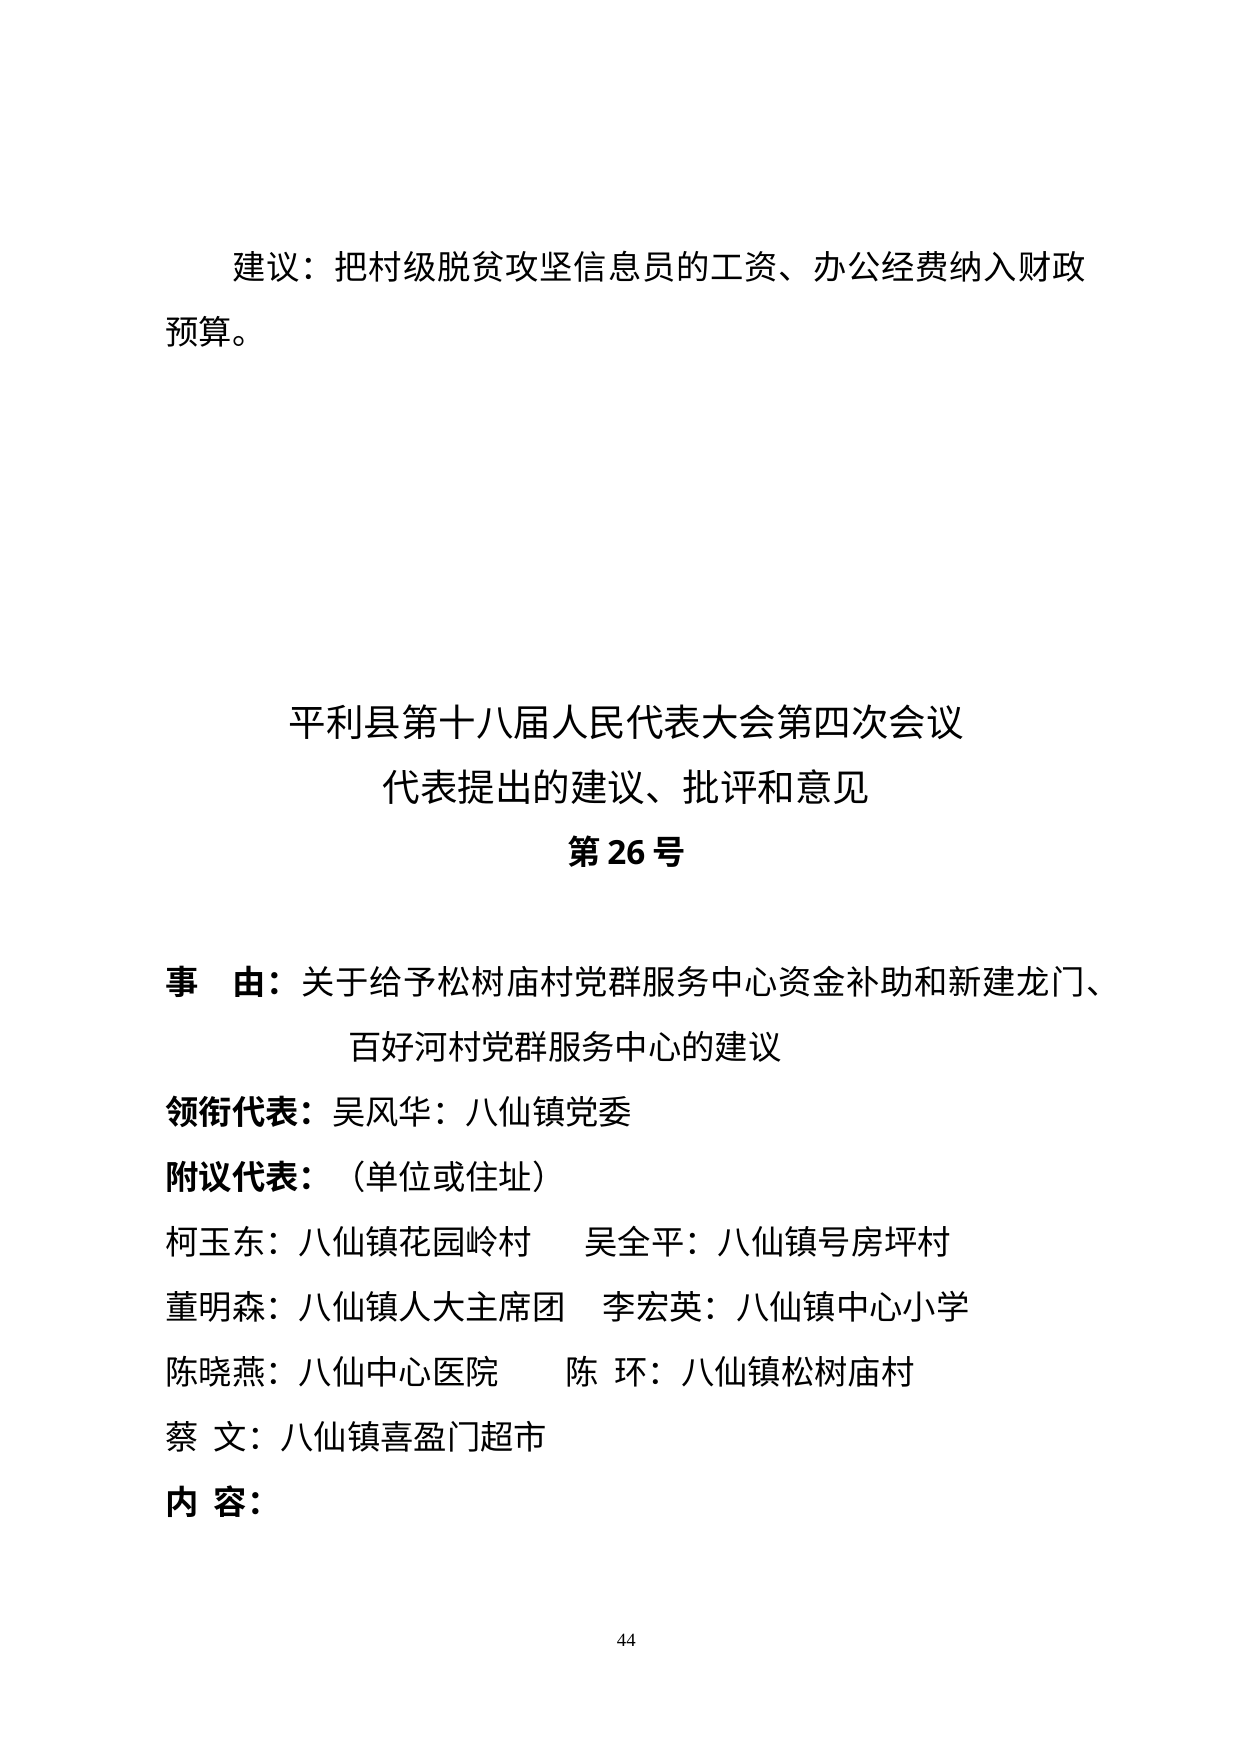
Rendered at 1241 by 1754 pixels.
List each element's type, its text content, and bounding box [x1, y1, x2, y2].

text 内 容： [165, 1468, 1087, 1533]
text 事 由：关于给予松树庙村党群服务中心资金补助和新建龙门、百好河村党群服务中心的建议 [165, 948, 1087, 1078]
text 代表提出的建议、批评和意见 [165, 753, 1087, 818]
text 第26号 [165, 818, 1087, 883]
text 领衔代表：吴风华：八仙镇党委 [165, 1078, 1087, 1143]
text 建议：把村级脱贫攻坚信息员的工资、办公经费纳入财政预算。 [165, 233, 1087, 363]
text 董明森：八仙镇人大主席团 李宏英：八仙镇中心小学 [165, 1273, 1087, 1338]
text 陈晓燕：八仙中心医院 陈 环：八仙镇松树庙村 [165, 1338, 1087, 1403]
text 附议代表：（单位或住址） [165, 1143, 1087, 1208]
text 蔡 文：八仙镇喜盈门超市 [165, 1403, 1087, 1468]
text 平利县第十八届人民代表大会第四次会议 [165, 688, 1087, 753]
text 柯玉东：八仙镇花园岭村 吴全平：八仙镇号房坪村 [165, 1208, 1087, 1273]
